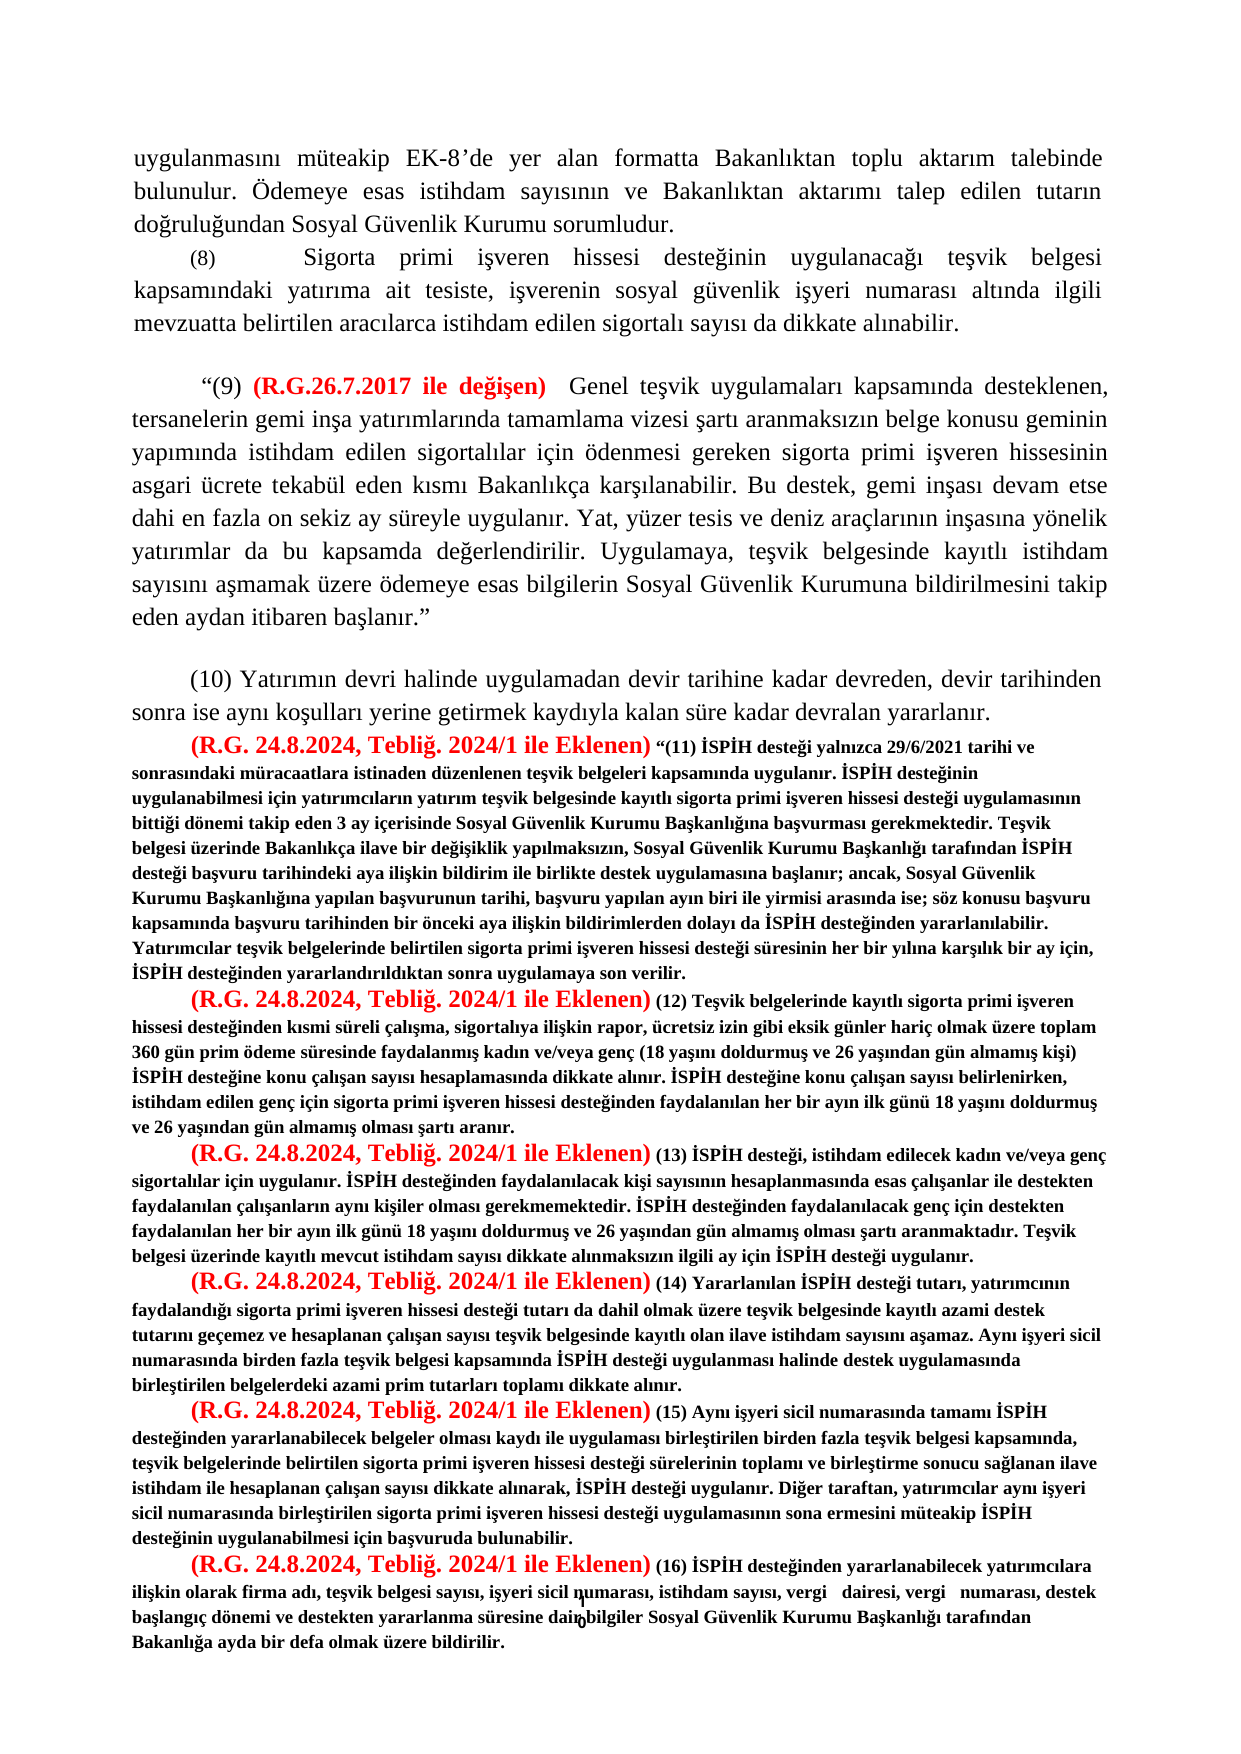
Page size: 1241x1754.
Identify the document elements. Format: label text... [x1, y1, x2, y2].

text (10) Yatırımın devri halinde uygulamadan devir tarihine kadar devreden, devir tarihinden sonra ise aynı koşulları yerine getirmek kaydıyla kalan süre kadar devralan yararlanır. [132, 664, 1103, 726]
text (R.G. 24.8.2024, Tebliğ. 2024/1 ile Eklenen) (16) İSPİH desteğinden yararlanabilecek yatırımcılara ilişkin olarak firma adı, teşvik belgesi sayısı, işyeri sicil numarası, istihdam sayısı, vergi dairesi, vergi numarası, destek başlangıç dönemi ve destekten yararlanma süresine dair bilgiler Sosyal Güvenlik Kurumu Başkanlığı tarafından Bakanlığa ayda bir defa olmak üzere bildirilir. [132, 1549, 1109, 1653]
text (R.G. 24.8.2024, Tebliğ. 2024/1 ile Eklenen) (12) Teşvik belgelerinde kayıtlı sigorta primi işveren hissesi desteğinden kısmi süreli çalışma, sigortalıya ilişkin rapor, ücretsiz izin gibi eksik günler hariç olmak üzere toplam 360 gün prim ödeme süresinde faydalanmış kadın ve/veya genç (18 yaşını doldurmuş ve 26 yaşından gün almamış kişi) İSPİH desteğine konu çalışan sayısı hesaplamasında dikkate alınır. İSPİH desteğine konu çalışan sayısı belirlenirken, istihdam edilen genç için sigorta primi işveren hissesi desteğinden faydalanılan her bir ayın ilk günü 18 yaşını doldurmuş ve 26 yaşından gün almamış olması şartı aranır. [132, 984, 1109, 1138]
text (R.G. 24.8.2024, Tebliğ. 2024/1 ile Eklenen) (14) Yararlanılan İSPİH desteği tutarı, yatırımcının faydalandığı sigorta primi işveren hissesi desteği tutarı da dahil olmak üzere teşvik belgesinde kayıtlı azami destek tutarını geçemez ve hesaplanan çalışan sayısı teşvik belgesinde kayıtlı olan ilave istihdam sayısını aşamaz. Aynı işyeri sicil numarasında birden fazla teşvik belgesi kapsamında İSPİH desteği uygulanması halinde destek uygulamasında birleştirilen belgelerdeki azami prim tutarları toplamı dikkate alınır. [132, 1266, 1109, 1395]
text (R.G. 24.8.2024, Tebliğ. 2024/1 ile Eklenen) (13) İSPİH desteği, istihdam edilecek kadın ve/veya genç sigortalılar için uygulanır. İSPİH desteğinden faydalanılacak kişi sayısının hesaplanmasında esas çalışanlar ile destekten faydalanılan çalışanların aynı kişiler olması gerekmemektedir. İSPİH desteğinden faydalanılacak genç için destekten faydalanılan her bir ayın ilk günü 18 yaşını doldurmuş ve 26 yaşından gün almamış olması şartı aranmaktadır. Teşvik belgesi üzerinde kayıtlı mevcut istihdam sayısı dikkate alınmaksızın ilgili ay için İSPİH desteği uygulanır. [132, 1138, 1109, 1266]
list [134, 143, 1103, 238]
text (R.G. 24.8.2024, Tebliğ. 2024/1 ile Eklenen) (15) Aynı işyeri sicil numarasında tamamı İSPİH desteğinden yararlanabilecek belgeler olması kaydı ile uygulaması birleştirilen birden fazla teşvik belgesi kapsamında, teşvik belgelerinde belirtilen sigorta primi işveren hissesi desteği sürelerinin toplamı ve birleştirme sonucu sağlanan ilave istihdam ile hesaplanan çalışan sayısı dikkate alınarak, İSPİH desteği uygulanır. Diğer taraftan, yatırımcılar aynı işyeri sicil numarasında birleştirilen sigorta primi işveren hissesi desteği uygulamasının sona ermesini müteakip İSPİH desteğinin uygulanabilmesi için başvuruda bulunabilir. [132, 1395, 1109, 1549]
text “(9) (R.G.26.7.2017 ile değişen) Genel teşvik uygulamaları kapsamında desteklenen, tersanelerin gemi inşa yatırımlarında tamamlama vizesi şartı aranmaksızın belge konusu geminin yapımında istihdam edilen sigortalılar için ödenmesi gereken sigorta primi işveren hissesinin asgari ücrete tekabül eden kısmı Bakanlıkça karşılanabilir. Bu destek, gemi inşası devam etse dahi en fazla on sekiz ay süreyle uygulanır. Yat, yüzer tesis ve deniz araçlarının inşasına yönelik yatırımlar da bu kapsamda değerlendirilir. Uygulamaya, teşvik belgesinde kayıtlı istihdam sayısını aşmamak üzere ödemeye esas bilgilerin Sosyal Güvenlik Kurumuna bildirilmesini takip eden aydan itibaren başlanır.” [132, 371, 1109, 631]
list Sigorta primi işveren hissesi desteğinin uygulanacağı teşvik belgesi kapsamındaki yatırıma ait tesiste, işverenin sosyal güvenlik işyeri numarası altında ilgili mevzuatta belirtilen aracılarca istihdam edilen sigortalı sayısı da dikkate alınabilir. [134, 242, 1103, 337]
text (R.G. 24.8.2024, Tebliğ. 2024/1 ile Eklenen) “(11) İSPİH desteği yalnızca 29/6/2021 tarihi ve sonrasındaki müracaatlara istinaden düzenlenen teşvik belgeleri kapsamında uygulanır. İSPİH desteğinin uygulanabilmesi için yatırımcıların yatırım teşvik belgesinde kayıtlı sigorta primi işveren hissesi desteği uygulamasının bittiği dönemi takip eden 3 ay içerisinde Sosyal Güvenlik Kurumu Başkanlığına başvurması gerekmektedir. Teşvik belgesi üzerinde Bakanlıkça ilave bir değişiklik yapılmaksızın, Sosyal Güvenlik Kurumu Başkanlığı tarafından İSPİH desteği başvuru tarihindeki aya ilişkin bildirim ile birlikte destek uygulamasına başlanır; ancak, Sosyal Güvenlik Kurumu Başkanlığına yapılan başvurunun tarihi, başvuru yapılan ayın biri ile yirmisi arasında ise; söz konusu başvuru kapsamında başvuru tarihinden bir önceki aya ilişkin bildirimlerden dolayı da İSPİH desteğinden yararlanılabilir. Yatırımcılar teşvik belgelerinde belirtilen sigorta primi işveren hissesi desteği süresinin her bir yılına karşılık bir ay için, İSPİH desteğinden yararlandırıldıktan sonra uygulamaya son verilir. [132, 730, 1109, 984]
